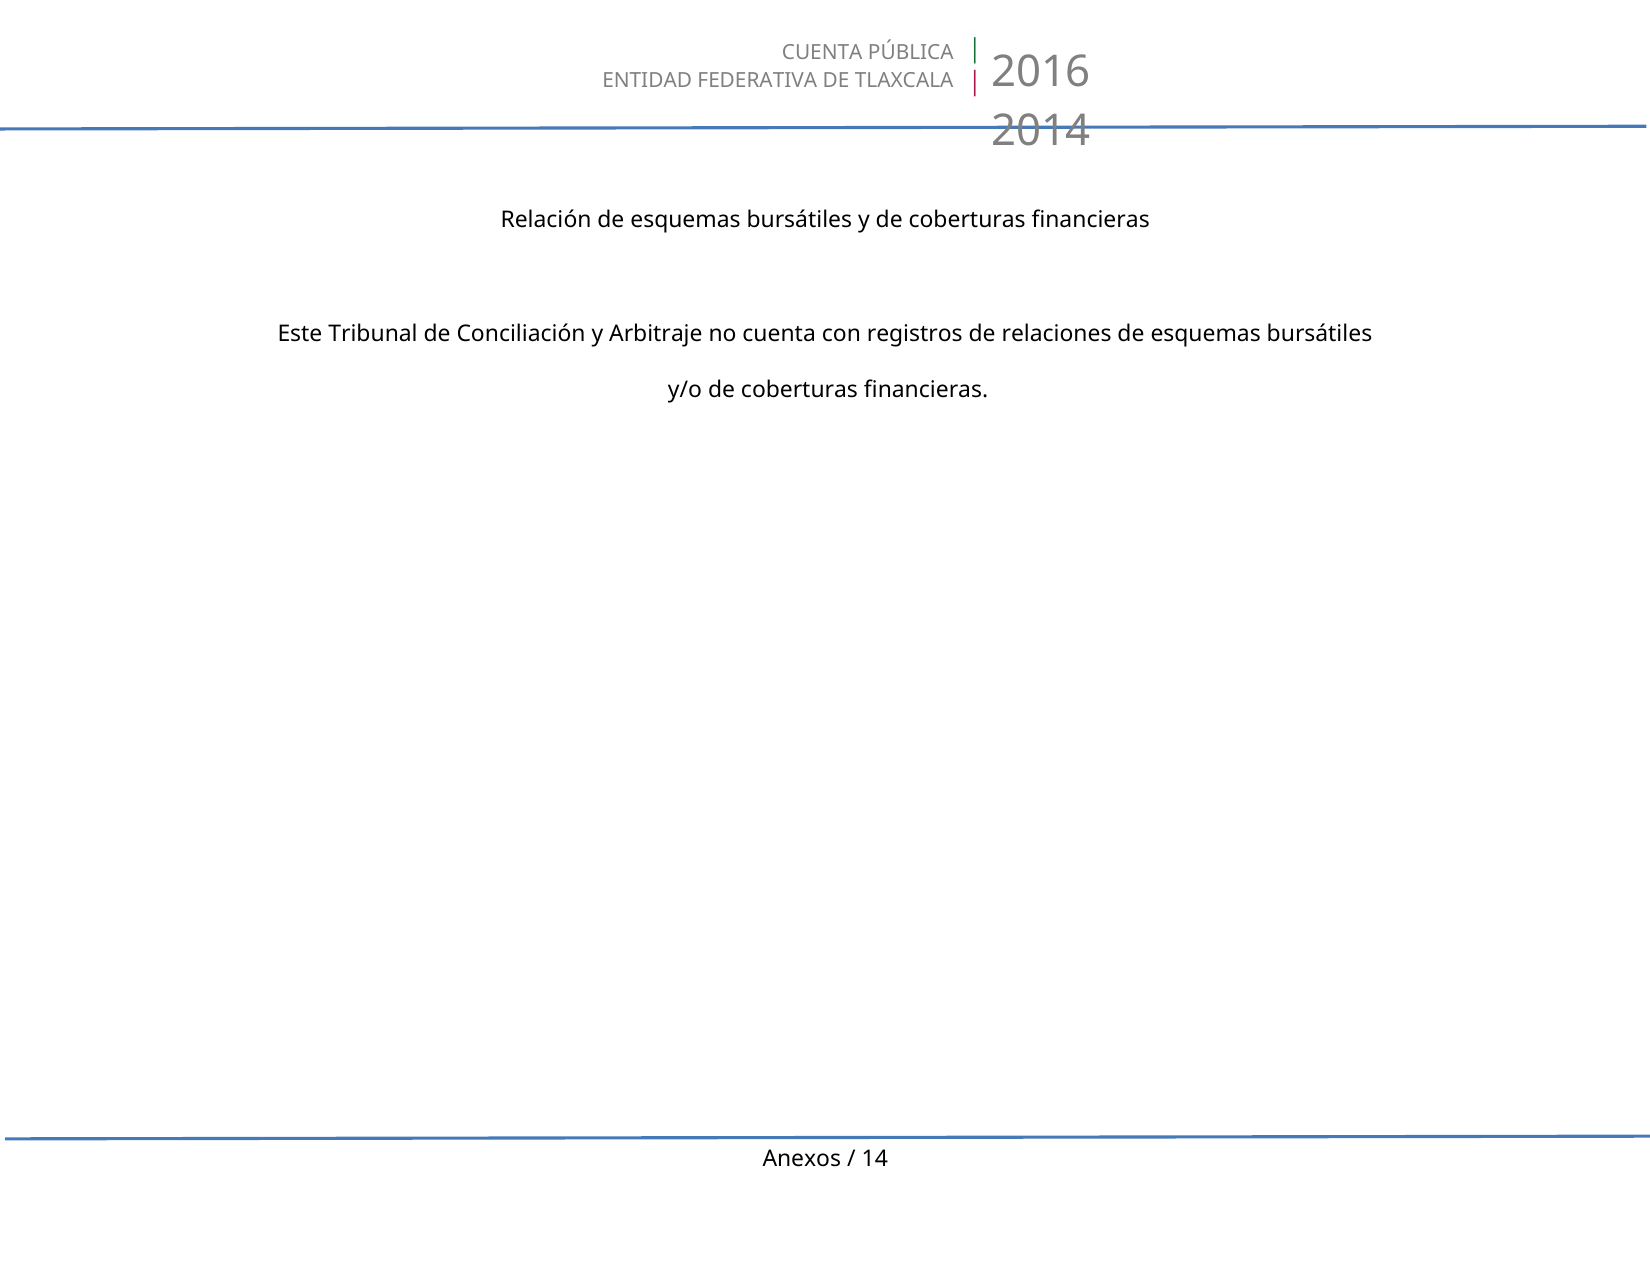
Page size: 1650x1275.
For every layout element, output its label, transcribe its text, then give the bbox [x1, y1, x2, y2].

picture [968, 28, 985, 99]
text Este Tribunal de Conciliación y Arbitraje no cuenta con registros de relaciones de esquemas bursátiles [112, 317, 1537, 348]
text y/o de coberturas financieras. [112, 373, 1537, 404]
text Relación de esquemas bursátiles y de coberturas financieras [112, 203, 1537, 234]
